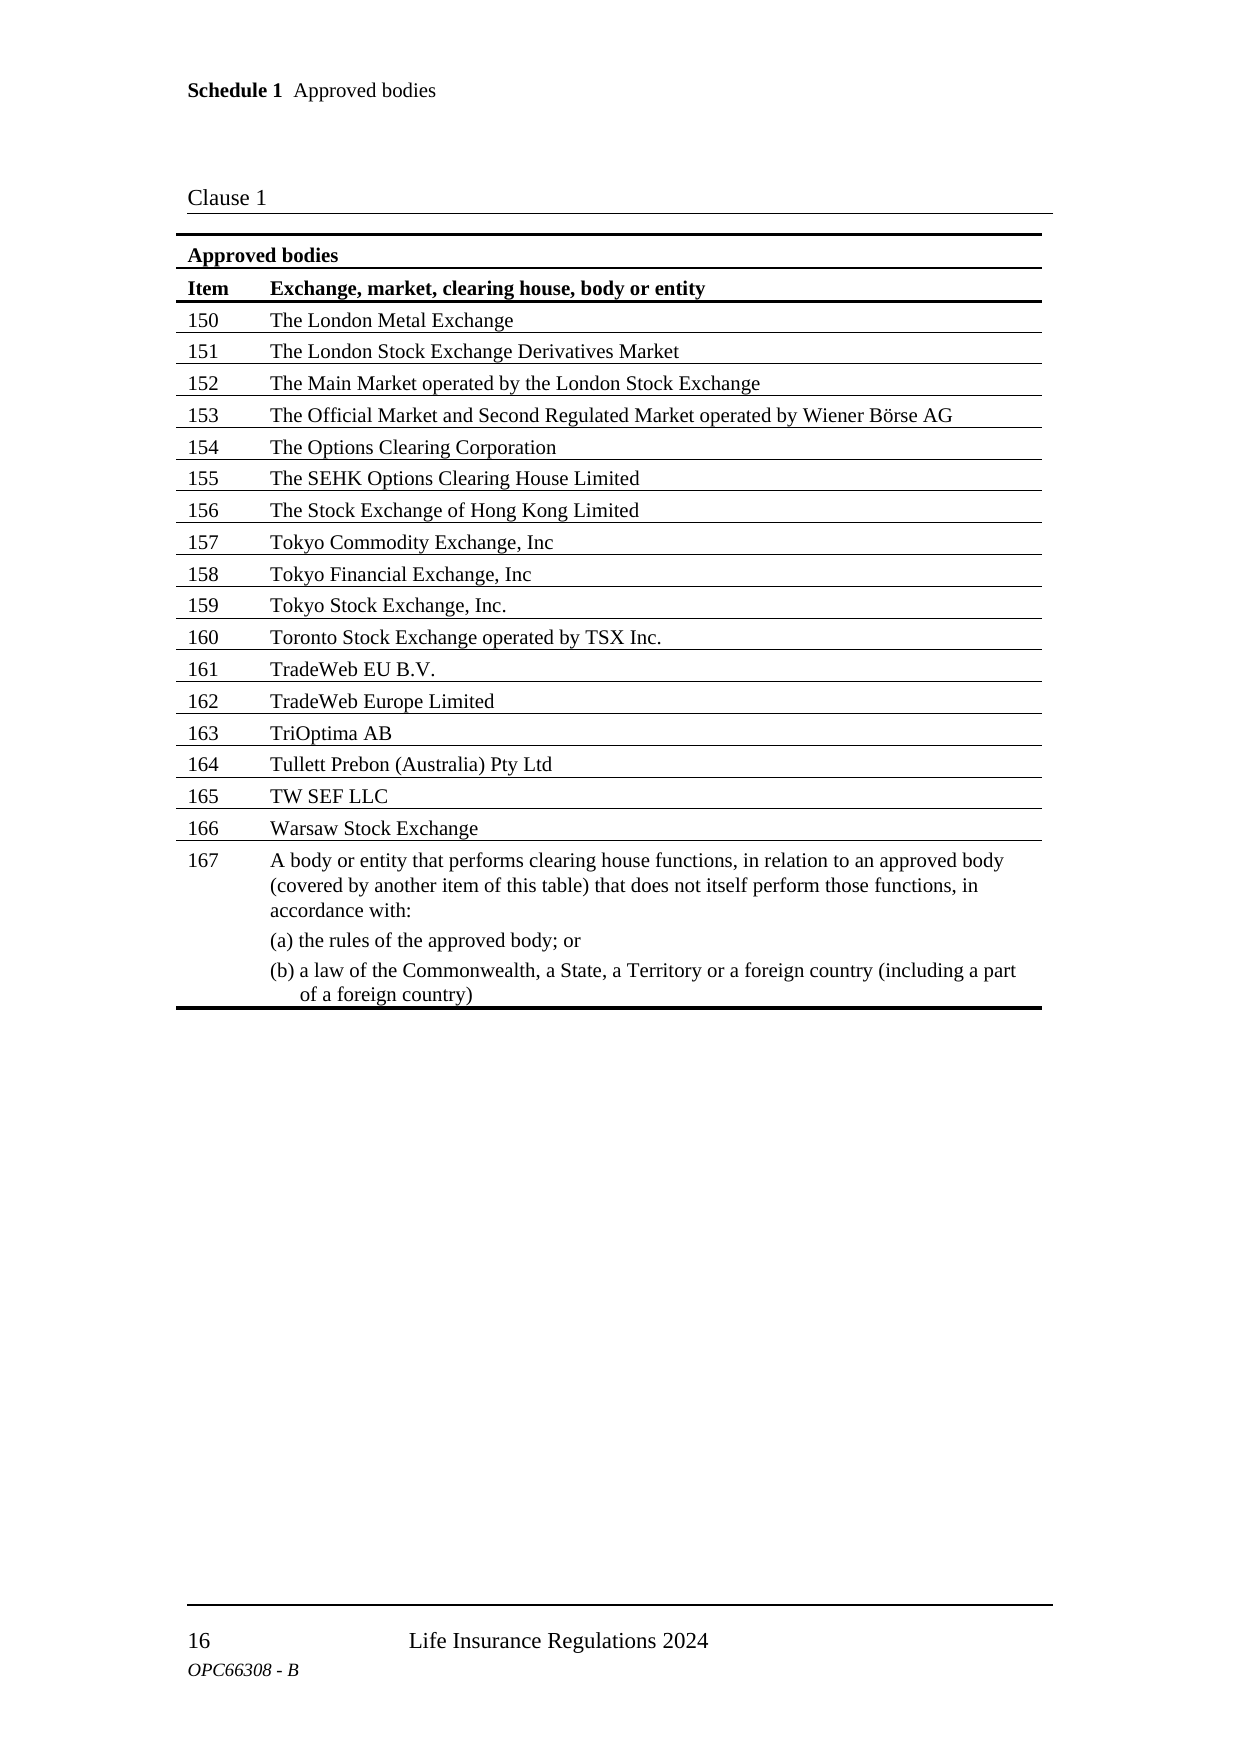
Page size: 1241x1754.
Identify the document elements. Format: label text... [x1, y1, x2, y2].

table_cell 160 [176, 619, 259, 649]
table_cell 158 [176, 555, 259, 586]
table_cell 151 [176, 333, 259, 363]
table_cell 165 [176, 778, 259, 808]
table_cell Exchange, market, clearing house, body or entity [259, 269, 1042, 300]
table_cell The London Metal Exchange [259, 303, 1042, 332]
table_cell 155 [176, 460, 259, 490]
table_cell 150 [176, 303, 259, 332]
table_cell 153 [176, 396, 259, 427]
table_cell 152 [176, 364, 259, 395]
table_cell 159 [176, 587, 259, 617]
table_cell 163 [176, 714, 259, 744]
table_cell 162 [176, 682, 259, 713]
table_cell Warsaw Stock Exchange [259, 809, 1042, 840]
table_cell Tokyo Commodity Exchange, Inc [259, 523, 1042, 554]
table_cell TradeWeb EU B.V. [259, 650, 1042, 681]
table_cell 157 [176, 523, 259, 554]
table_cell The Official Market and Second Regulated Market operated by Wiener Börse AG [259, 396, 1042, 427]
table_cell Toronto Stock Exchange operated by TSX Inc. [259, 619, 1042, 649]
table_cell The London Stock Exchange Derivatives Market [259, 333, 1042, 363]
table_cell 167 [176, 841, 259, 1006]
table_cell 161 [176, 650, 259, 681]
table_cell The Options Clearing Corporation [259, 428, 1042, 459]
table_cell 166 [176, 809, 259, 840]
table_cell TW SEF LLC [259, 778, 1042, 808]
table_cell A body or entity that performs clearing house functions, in relation to an approved body (covered by another item of this table) that does not itself perform those functions, in accordance with: (a) the rules of the approved body; or (b) a law of the Commonwealth, a State, a Territory or a foreign country (including a part of a foreign country) [259, 841, 1042, 1006]
table_cell 164 [176, 746, 259, 776]
table_cell Tullett Prebon (Australia) Pty Ltd [259, 746, 1042, 776]
table_cell The Stock Exchange of Hong Kong Limited [259, 491, 1042, 522]
table_cell 156 [176, 491, 259, 522]
table_header Approved bodies [176, 236, 1042, 267]
table_cell Item [176, 269, 259, 300]
table_cell TriOptima AB [259, 714, 1042, 744]
table_cell Tokyo Financial Exchange, Inc [259, 555, 1042, 586]
table_cell Tokyo Stock Exchange, Inc. [259, 587, 1042, 617]
table_cell TradeWeb Europe Limited [259, 682, 1042, 713]
table_cell The SEHK Options Clearing House Limited [259, 460, 1042, 490]
table_cell The Main Market operated by the London Stock Exchange [259, 364, 1042, 395]
table_cell 154 [176, 428, 259, 459]
